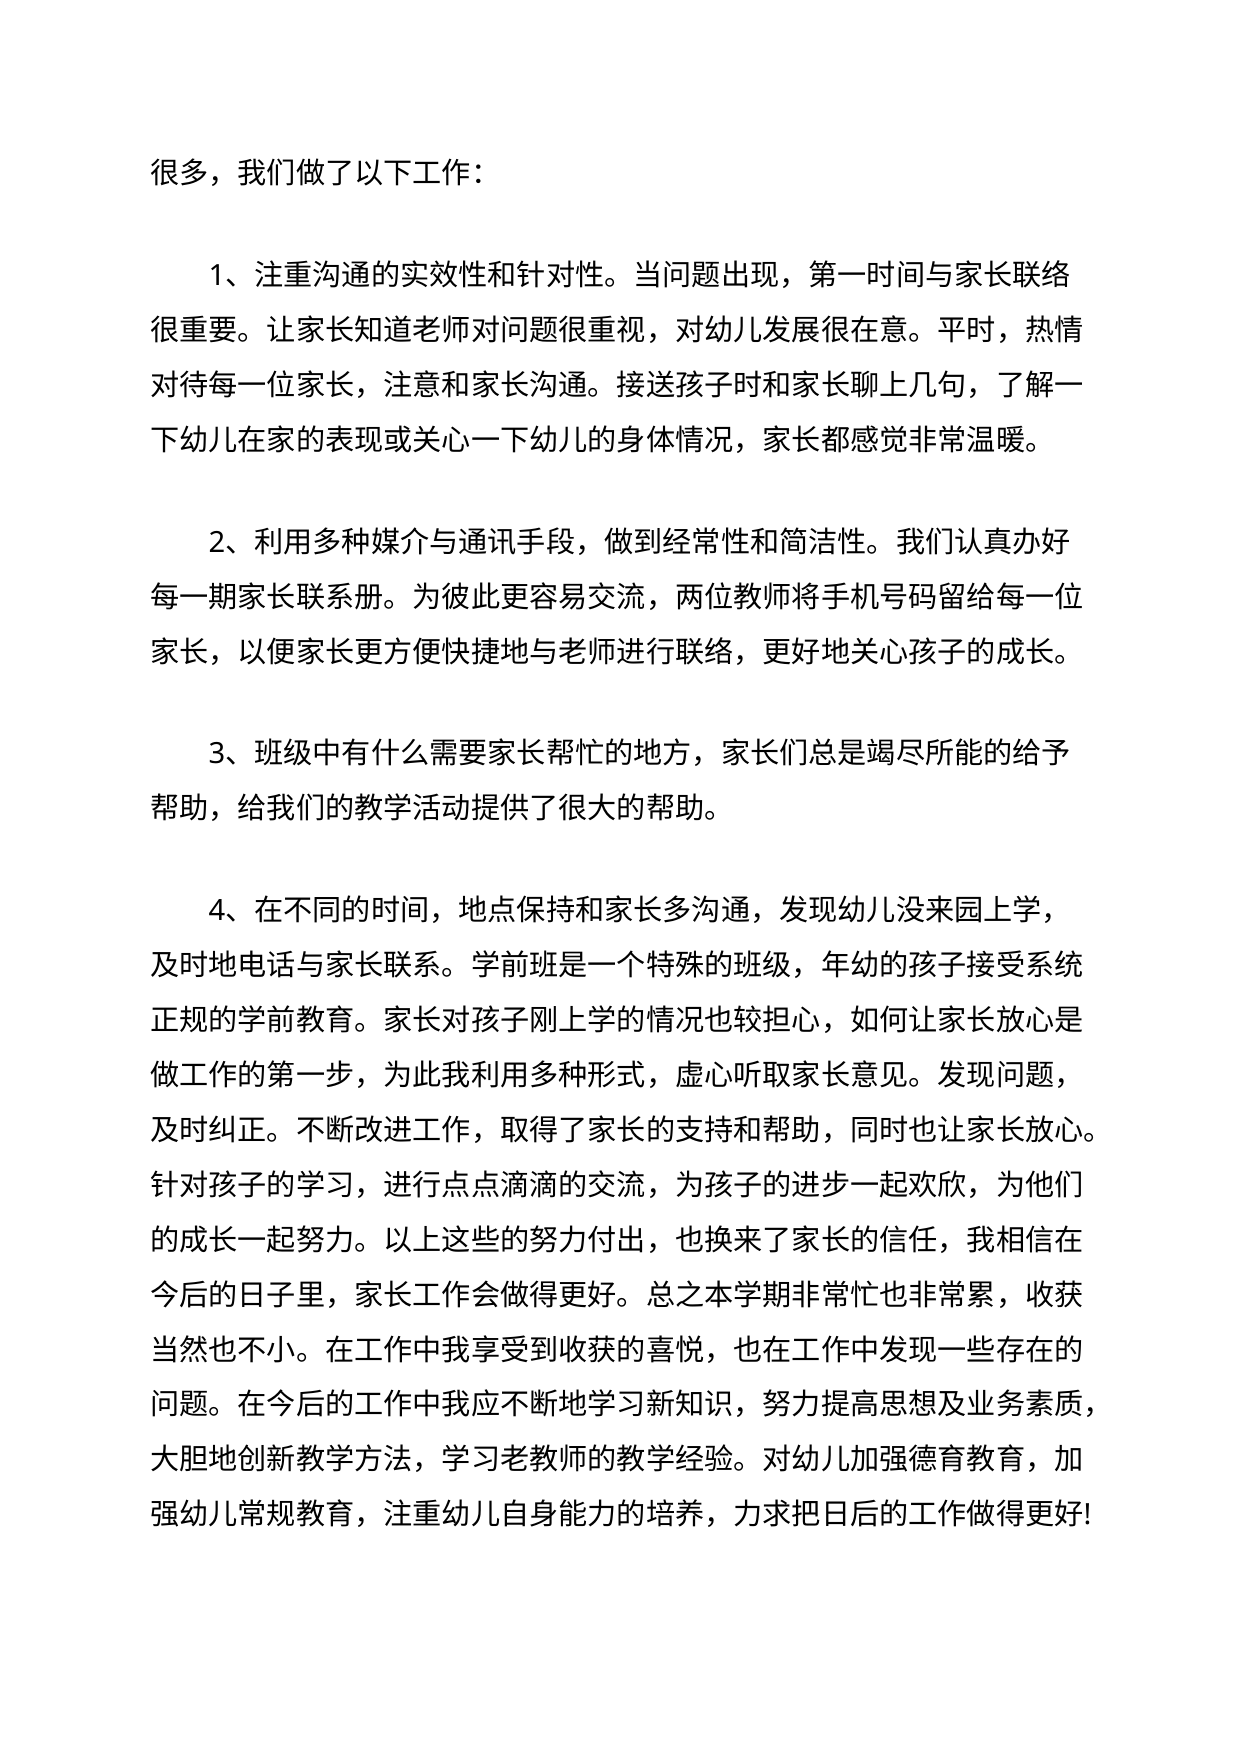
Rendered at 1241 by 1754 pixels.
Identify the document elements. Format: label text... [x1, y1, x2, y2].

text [150, 150, 1090, 192]
text 4、在不同的时间，地点保持和家长多沟通，发现幼儿没来园上学，及时地电话与家长联系。学前班是一个特殊的班级，年幼的孩子接受系统正规的学前教育。家长对孩子刚上学的情况也较担心，如何让家长放心是做工作的第一步，为此我利用多种形式，虚心听取家长意见。发现问题，及时纠正。不断改进工作，取得了家长的支持和帮助，同时也让家长放心。针对孩子的学习，进行点点滴滴的交流，为孩子的进步一起欢欣，为他们的成长一起努力。以上这些的努力付出，也换来了家长的信任，我相信在今后的日子里，家长工作会做得更好。总之本学期非常忙也非常累，收获当然也不小。在工作中我享受到收获的喜悦，也在工作中发现一些存在的问题。在今后的工作中我应不断地学习新知识，努力提高思想及业务素质，大胆地创新教学方法，学习老教师的教学经验。对幼儿加强德育教育，加强幼儿常规教育，注重幼儿自身能力的培养，力求把日后的工作做得更好! [150, 887, 1090, 1533]
text 2、利用多种媒介与通讯手段，做到经常性和简洁性。我们认真办好每一期家长联系册。为彼此更容易交流，两位教师将手机号码留给每一位家长，以便家长更方便快捷地与老师进行联络，更好地关心孩子的成长。 [150, 518, 1090, 671]
text 3、班级中有什么需要家长帮忙的地方，家长们总是竭尽所能的给予帮助，给我们的教学活动提供了很大的帮助。 [150, 730, 1090, 827]
text 1、注重沟通的实效性和针对性。当问题出现，第一时间与家长联络很重要。让家长知道老师对问题很重视，对幼儿发展很在意。平时，热情对待每一位家长，注意和家长沟通。接送孩子时和家长聊上几句，了解一下幼儿在家的表现或关心一下幼儿的身体情况，家长都感觉非常温暖。 [150, 252, 1090, 459]
